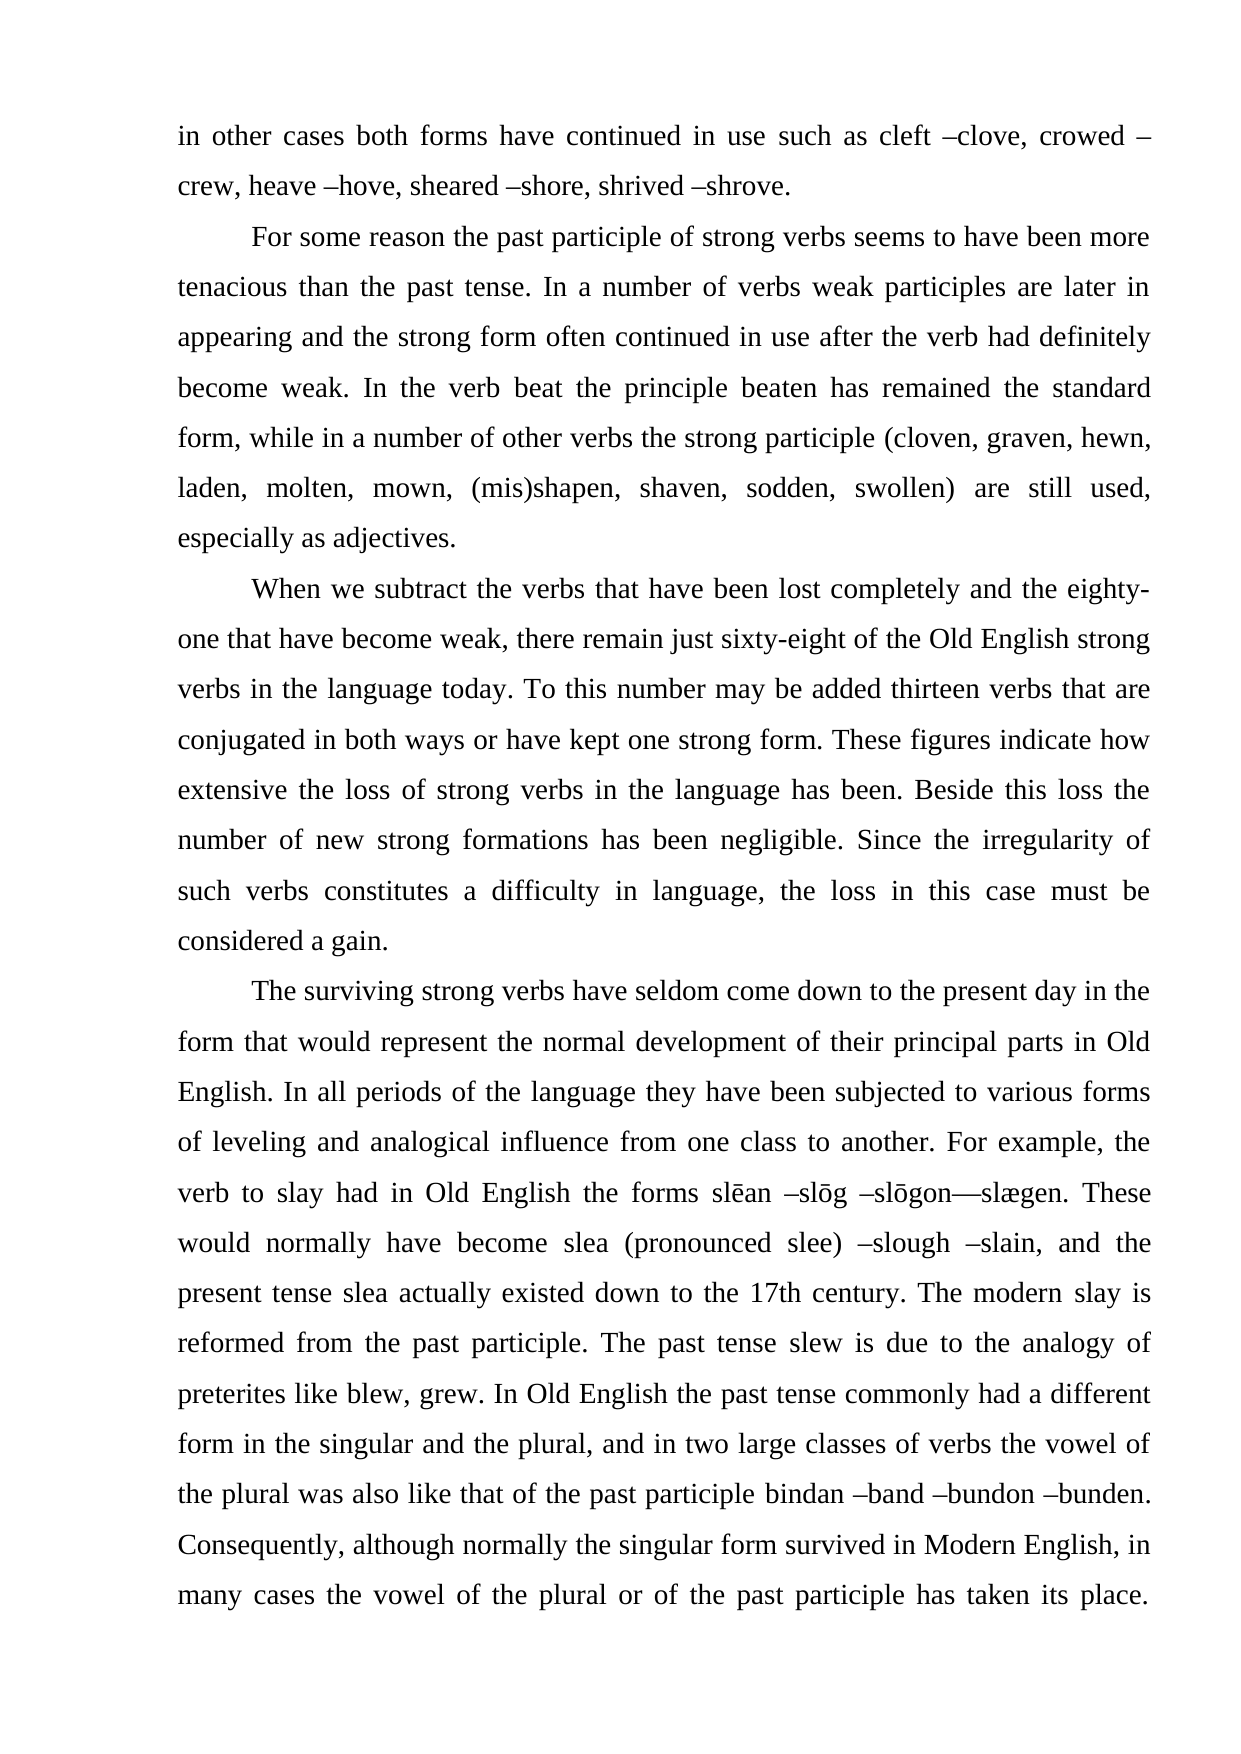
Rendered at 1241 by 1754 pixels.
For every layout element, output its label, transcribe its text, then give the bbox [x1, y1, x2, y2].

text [177, 973, 1152, 1611]
text When we subtract the verbs that have been lost completely and the eighty-one that have become weak, there remain just sixty-eight of the Old English strong verbs in the language today. To this number may be added thirteen verbs that are conjugated in both ways or have kept one strong form. These figures indicate how extensive the loss of strong verbs in the language has been. Beside this loss the number of new strong formations has been negligible. Since the irregularity of such verbs constitutes a difficulty in language, the loss in this case must be considered a gain. [177, 571, 1152, 957]
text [177, 118, 1152, 202]
text For some reason the past participle of strong verbs seems to have been more tenacious than the past tense. In a number of verbs weak participles are later in appearing and the strong form often continued in use after the verb had definitely become weak. In the verb beat the principle beaten has remained the standard form, while in a number of other verbs the strong participle (cloven, graven, hewn, laden, molten, mown, (mis)shapen, shaven, sodden, swollen) are still used, especially as adjectives. [177, 219, 1152, 554]
